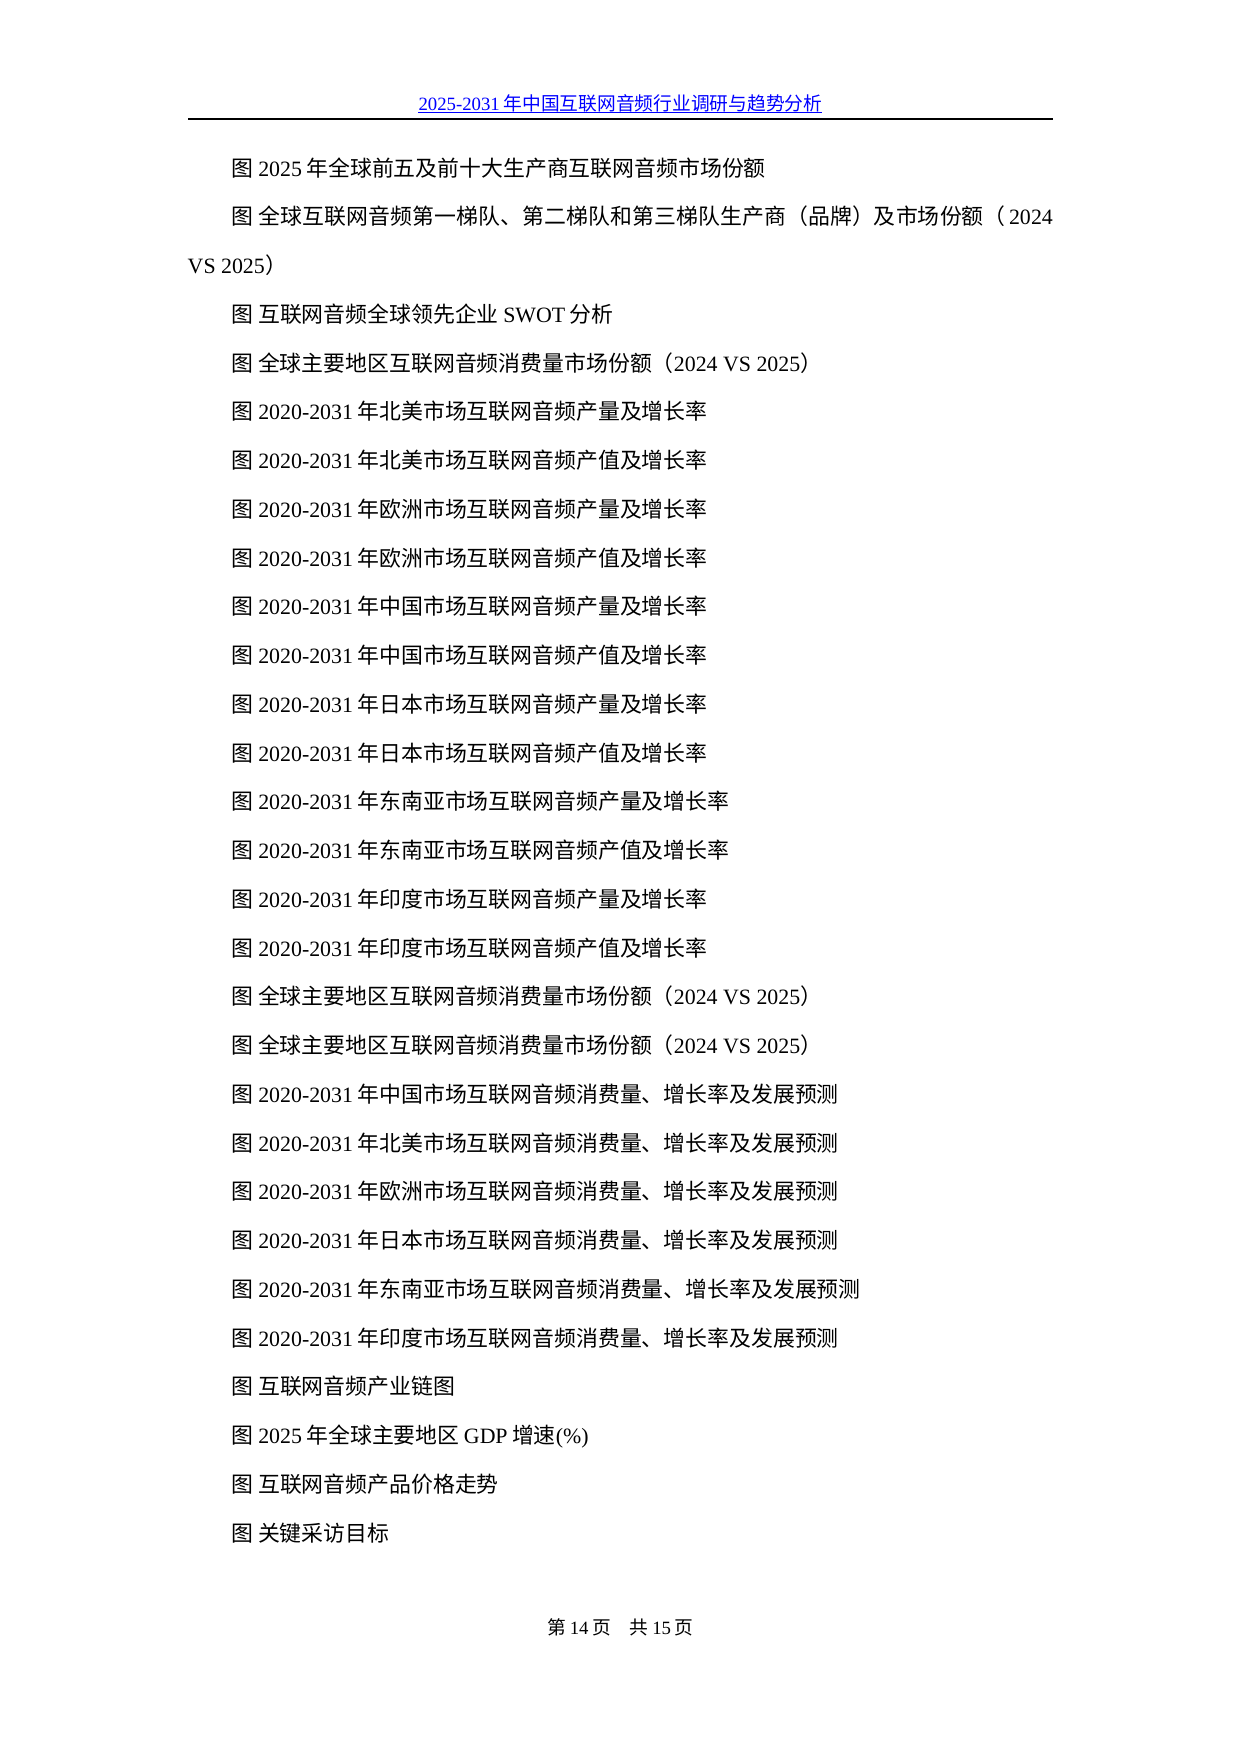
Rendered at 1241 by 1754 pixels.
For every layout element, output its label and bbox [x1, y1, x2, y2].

text [187, 150, 1053, 1548]
